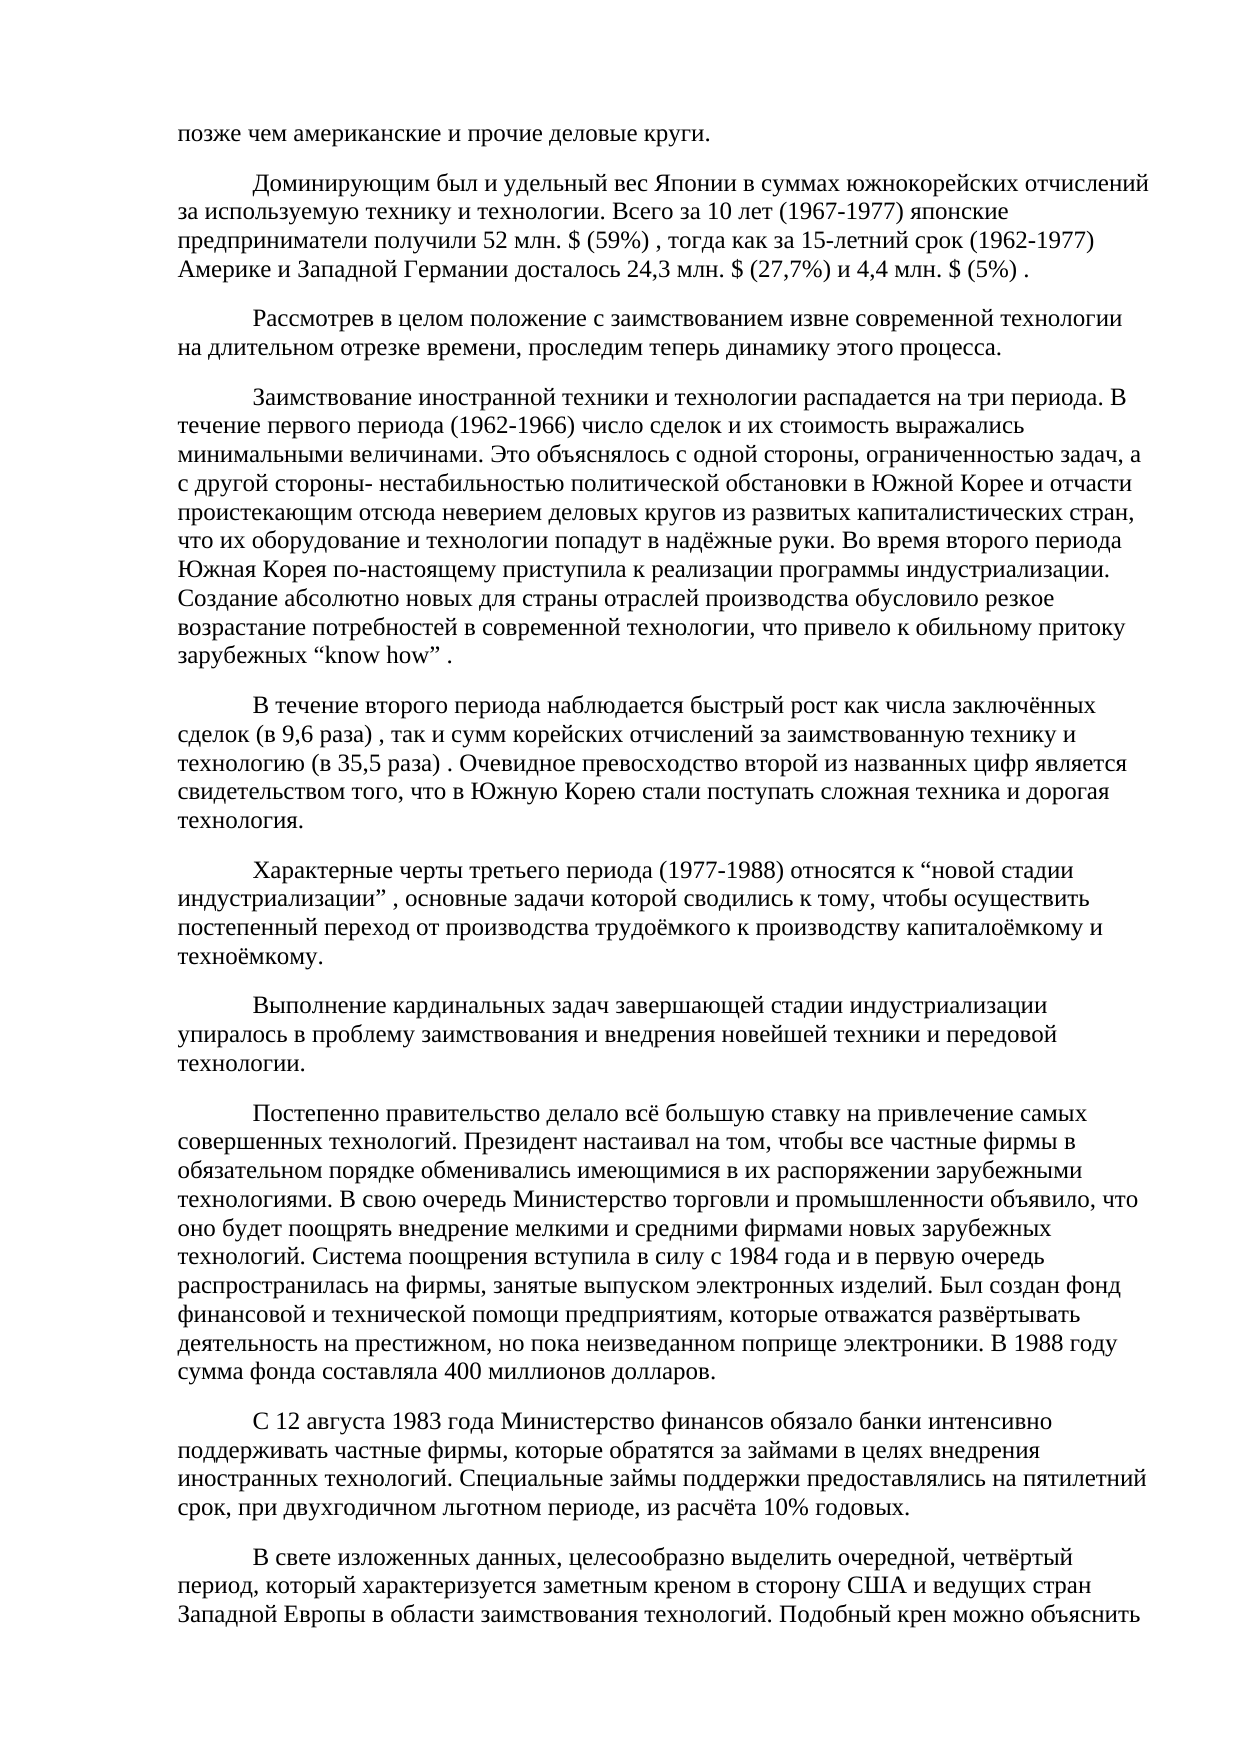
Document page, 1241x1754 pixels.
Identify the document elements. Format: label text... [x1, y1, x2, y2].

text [177, 1542, 1152, 1628]
text Заимствование иностранной техники и технологии распадается на три периода. В течение первого периода (1962-1966) число сделок и их стоимость выражались минимальными величинами. Это объяснялось с одной стороны, ограниченностью задач, а с другой стороны- нестабильностью политической обстановки в Южной Корее и отчасти проистекающим отсюда неверием деловых кругов из развитых капиталистических стран, что их оборудование и технологии попадут в надёжные руки. Во время второго периода Южная Корея по-настоящему приступила к реализации программы индустриализации. Создание абсолютно новых для страны отраслей производства обусловило резкое возрастание потребностей в современной технологии, что привело к обильному притоку зарубежных “know how” . [177, 382, 1152, 669]
text Выполнение кардинальных задач завершающей стадии индустриализации упиралось в проблему заимствования и внедрения новейшей техники и передовой технологии. [177, 991, 1152, 1077]
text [177, 118, 1152, 147]
text С 12 августа 1983 года Министерство финансов обязало банки интенсивно поддерживать частные фирмы, которые обратятся за займами в целях внедрения иностранных технологий. Специальные займы поддержки предоставлялись на пятилетний срок, при двухгодичном льготном периоде, из расчёта 10% годовых. [177, 1406, 1152, 1521]
text Постепенно правительство делало всё большую ставку на привлечение самых совершенных технологий. Президент настаивал на том, чтобы все частные фирмы в обязательном порядке обменивались имеющимися в их распоряжении зарубежными технологиями. В свою очередь Министерство торговли и промышленности объявило, что оно будет поощрять внедрение мелкими и средними фирмами новых зарубежных технологий. Система поощрения вступила в силу с 1984 года и в первую очередь распространилась на фирмы, занятые выпуском электронных изделий. Был создан фонд финансовой и технической помощи предприятиям, которые отважатся развёртывать деятельность на престижном, но пока неизведанном поприще электроники. В 1988 году сумма фонда составляла 400 миллионов долларов. [177, 1098, 1152, 1385]
text Рассмотрев в целом положение с заимствованием извне современной технологии на длительном отрезке времени, проследим теперь динамику этого процесса. [177, 303, 1152, 361]
text Доминирующим был и удельный вес Японии в суммах южнокорейских отчислений за используемую технику и технологии. Всего за 10 лет (1967-1977) японские предприниматели получили 52 млн. $ (59%) , тогда как за 15-летний срок (1962-1977) Америке и Западной Германии досталось 24,3 млн. $ (27,7%) и 4,4 млн. $ (5%) . [177, 168, 1152, 283]
text Характерные черты третьего периода (1977-1988) относятся к “новой стадии индустриализации” , основные задачи которой сводились к тому, чтобы осуществить постепенный переход от производства трудоёмкого к производству капиталоёмкому и техноёмкому. [177, 855, 1152, 970]
text В течение второго периода наблюдается быстрый рост как числа заключённых сделок (в 9,6 раза) , так и сумм корейских отчислений за заимствованную технику и технологию (в 35,5 раза) . Очевидное превосходство второй из названных цифр является свидетельством того, что в Южную Корею стали поступать сложная техника и дорогая технология. [177, 690, 1152, 834]
